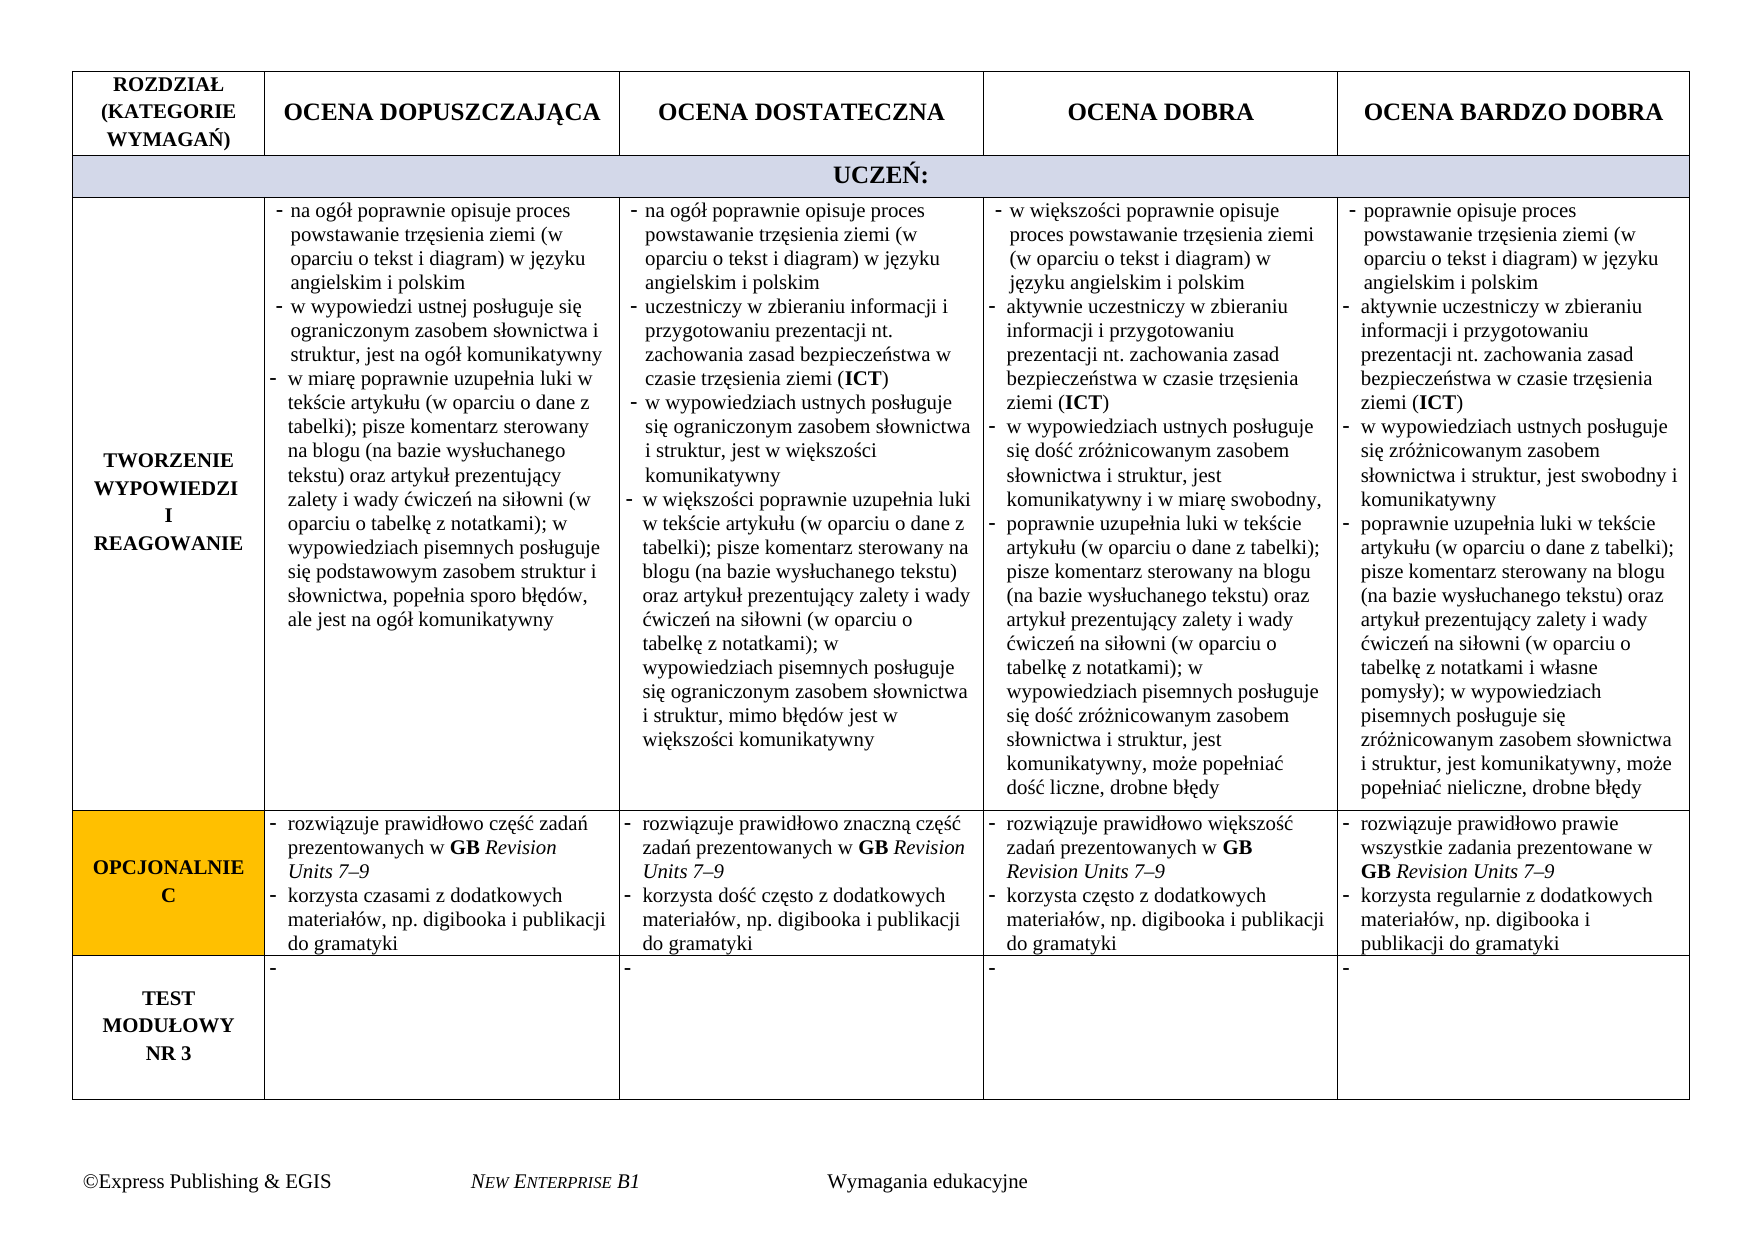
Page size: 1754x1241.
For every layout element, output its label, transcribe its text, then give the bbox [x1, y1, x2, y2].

table_cell TWORZENIE WYPOWIEDZI I REAGOWANIE [73, 198, 264, 810]
table_cell w większości poprawnie opisuje proces powstawanie trzęsienia ziemi (w oparciu o tekst i diagram) w języku angielskim i polskim aktywnie uczestniczy w zbieraniu informacji i przygotowaniu prezentacji nt. zachowania zasad bezpieczeństwa w czasie trzęsienia ziemi (ICT) w wypowiedziach ustnych posługuje się dość zróżnicowanym zasobem słownictwa i struktur, jest komunikatywny i w miarę swobodny, poprawnie uzupełnia luki w tekście artykułu (w oparciu o dane z tabelki); pisze komentarz sterowany na blogu (na bazie wysłuchanego tekstu) oraz artykuł prezentujący zalety i wady ćwiczeń na siłowni (w oparciu o tabelkę z notatkami); w wypowiedziach pisemnych posługuje się dość zróżnicowanym zasobem słownictwa i struktur, jest komunikatywny, może popełniać dość liczne, drobne błędy [984, 198, 1337, 810]
table_cell na ogół poprawnie opisuje proces powstawanie trzęsienia ziemi (w oparciu o tekst i diagram) w języku angielskim i polskim uczestniczy w zbieraniu informacji i przygotowaniu prezentacji nt. zachowania zasad bezpieczeństwa w czasie trzęsienia ziemi (ICT) w wypowiedziach ustnych posługuje się ograniczonym zasobem słownictwa i struktur, jest w większości komunikatywny w większości poprawnie uzupełnia luki w tekście artykułu (w oparciu o dane z tabelki); pisze komentarz sterowany na blogu (na bazie wysłuchanego tekstu) oraz artykuł prezentujący zalety i wady ćwiczeń na siłowni (w oparciu o tabelkę z notatkami); w wypowiedziach pisemnych posługuje się ograniczonym zasobem słownictwa i struktur, mimo błędów jest w większości komunikatywny [620, 198, 983, 810]
table_cell [265, 956, 619, 1099]
table_header OCENA DOSTATECZNA [620, 72, 983, 155]
table_cell OPCJONALNIE C [73, 811, 264, 955]
table_cell [984, 956, 1337, 1099]
table_header OCENA BARDZO DOBRA [1338, 72, 1689, 155]
table_cell na ogół poprawnie opisuje proces powstawanie trzęsienia ziemi (w oparciu o tekst i diagram) w języku angielskim i polskim w wypowiedzi ustnej posługuje się ograniczonym zasobem słownictwa i struktur, jest na ogół komunikatywny w miarę poprawnie uzupełnia luki w tekście artykułu (w oparciu o dane z tabelki); pisze komentarz sterowany na blogu (na bazie wysłuchanego tekstu) oraz artykuł prezentujący zalety i wady ćwiczeń na siłowni (w oparciu o tabelkę z notatkami); w wypowiedziach pisemnych posługuje się podstawowym zasobem struktur i słownictwa, popełnia sporo błędów, ale jest na ogół komunikatywny [265, 198, 619, 810]
table_header OCENA DOPUSZCZAJĄCA [265, 72, 619, 155]
table_cell [620, 956, 983, 1099]
table_cell rozwiązuje prawidłowo część zadań prezentowanych w GB Revision Units 7–9 korzysta czasami z dodatkowych materiałów, np. digibooka i publikacji do gramatyki [265, 811, 619, 955]
table_cell rozwiązuje prawidłowo większość zadań prezentowanych w GB Revision Units 7–9 korzysta często z dodatkowych materiałów, np. digibooka i publikacji do gramatyki [984, 811, 1337, 955]
table_cell [1338, 956, 1689, 1099]
table_cell TEST MODUŁOWY NR 3 [73, 956, 264, 1099]
table_cell UCZEŃ: [73, 156, 1689, 197]
table_header OCENA DOBRA [984, 72, 1337, 155]
table_cell poprawnie opisuje proces powstawanie trzęsienia ziemi (w oparciu o tekst i diagram) w języku angielskim i polskim aktywnie uczestniczy w zbieraniu informacji i przygotowaniu prezentacji nt. zachowania zasad bezpieczeństwa w czasie trzęsienia ziemi (ICT) w wypowiedziach ustnych posługuje się zróżnicowanym zasobem słownictwa i struktur, jest swobodny i komunikatywny poprawnie uzupełnia luki w tekście artykułu (w oparciu o dane z tabelki); pisze komentarz sterowany na blogu (na bazie wysłuchanego tekstu) oraz artykuł prezentujący zalety i wady ćwiczeń na siłowni (w oparciu o tabelkę z notatkami i własne pomysły); w wypowiedziach pisemnych posługuje się zróżnicowanym zasobem słownictwa i struktur, jest komunikatywny, może popełniać nieliczne, drobne błędy [1338, 198, 1689, 810]
table_cell rozwiązuje prawidłowo znaczną część zadań prezentowanych w GB Revision Units 7–9 korzysta dość często z dodatkowych materiałów, np. digibooka i publikacji do gramatyki [620, 811, 983, 955]
table_cell rozwiązuje prawidłowo prawie wszystkie zadania prezentowane w GB Revision Units 7–9 korzysta regularnie z dodatkowych materiałów, np. digibooka i publikacji do gramatyki [1338, 811, 1689, 955]
table_header ROZDZIAŁ (KATEGORIE WYMAGAŃ) [73, 72, 264, 155]
